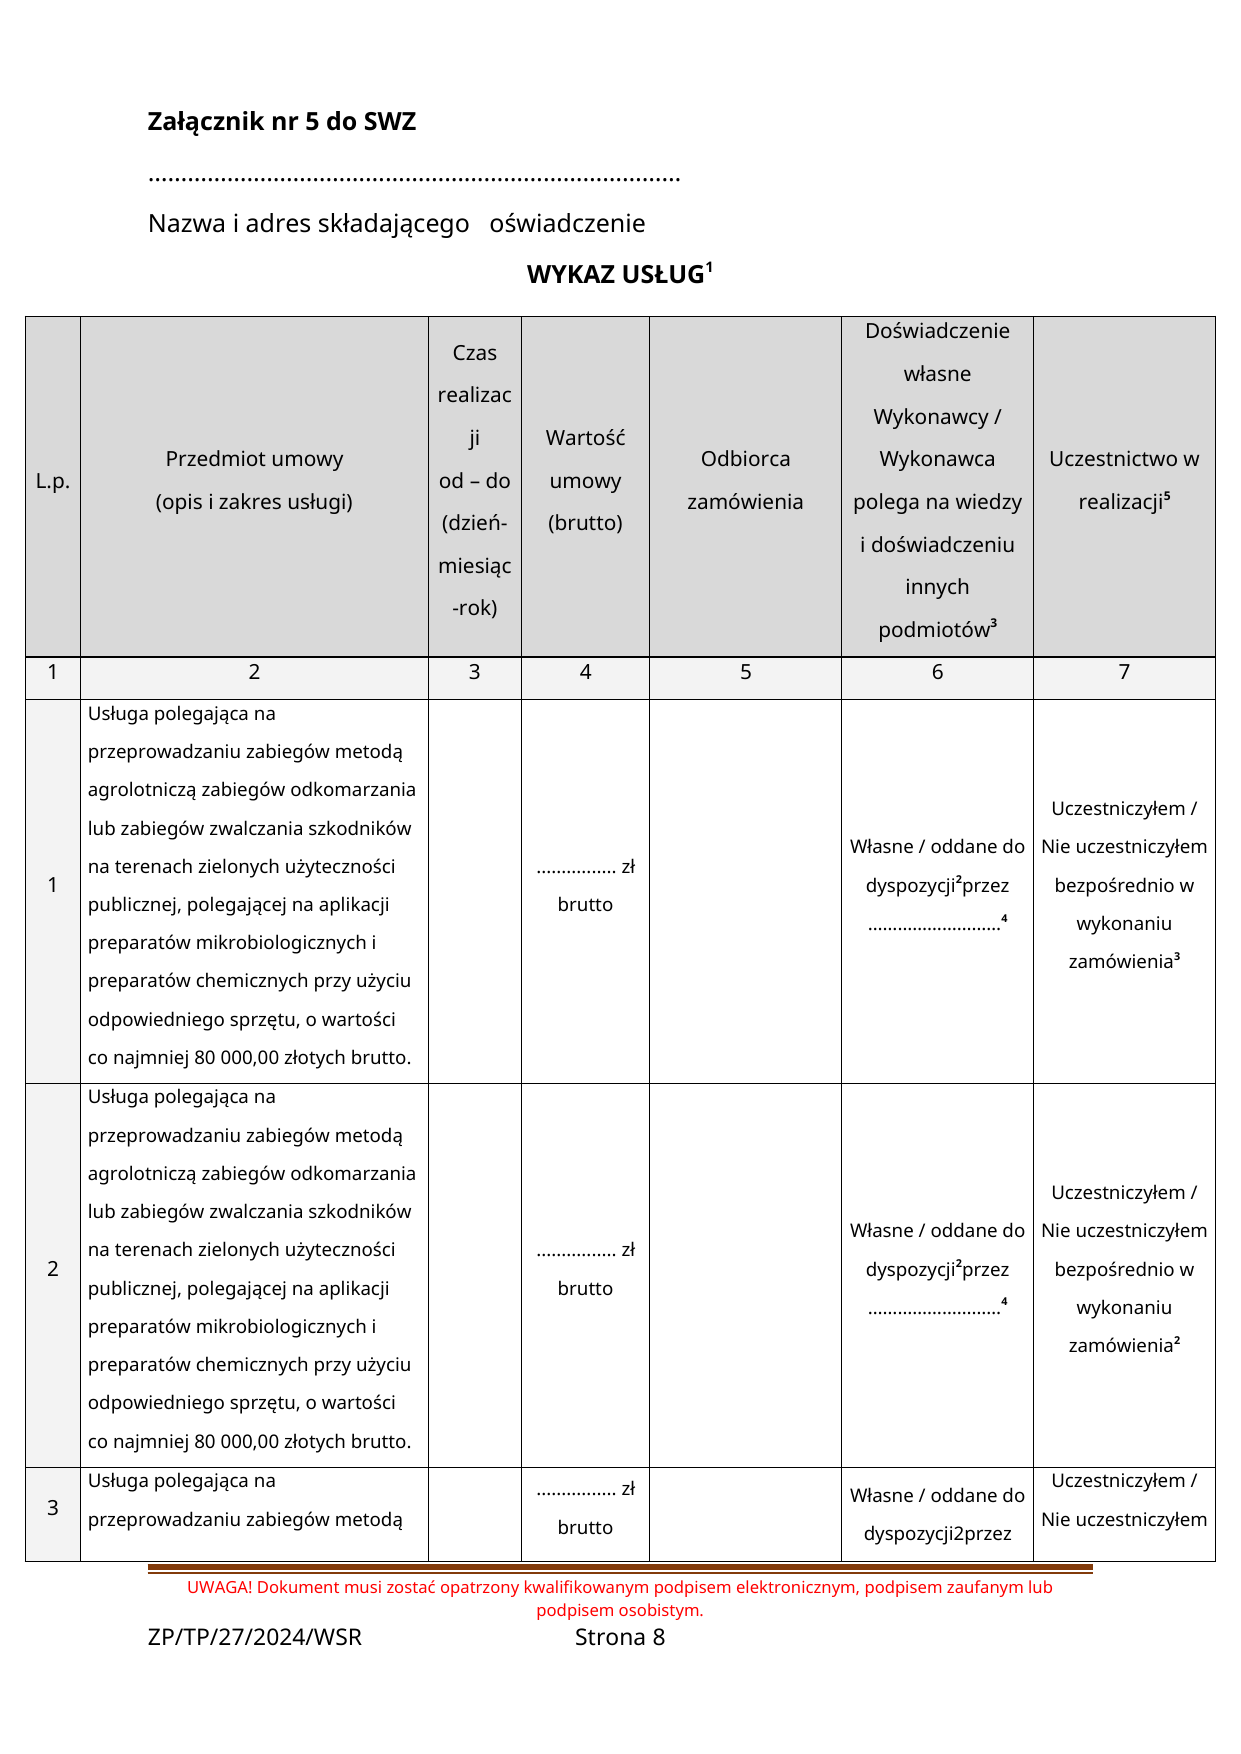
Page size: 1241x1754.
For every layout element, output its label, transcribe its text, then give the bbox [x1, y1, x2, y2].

table_cell [429, 1084, 521, 1467]
table_cell ................ zł brutto [522, 700, 649, 1083]
table_cell Własne / oddane do dyspozycji2przez ………………………4 [842, 700, 1033, 1083]
table_cell Uczestniczyłem / Nie uczestniczyłem bezpośrednio w wykonaniu zamówienia3 [1034, 700, 1215, 1083]
table_cell 2 [26, 1084, 80, 1467]
table_cell 1 [26, 700, 80, 1083]
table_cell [1034, 1468, 1215, 1561]
text Załącznik nr 5 do SWZ [148, 103, 1093, 137]
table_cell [81, 1468, 428, 1561]
table_cell 4 [522, 658, 649, 699]
text Nazwa i adres składającego oświadczenie [148, 206, 1093, 239]
table_cell 2 [81, 658, 428, 699]
table_cell [650, 700, 841, 1083]
table_cell [650, 1468, 841, 1561]
table_header Uczestnictwo w realizacji5 [1034, 317, 1215, 656]
text WYKAZ USŁUG1 [148, 257, 1093, 291]
table_cell 3 [429, 658, 521, 699]
table_cell ................ zł brutto [522, 1084, 649, 1467]
table_cell [429, 700, 521, 1083]
table_cell 3 [26, 1468, 80, 1561]
table_header Wartość umowy (brutto) [522, 317, 649, 656]
table_cell [650, 1084, 841, 1467]
table_header Przedmiot umowy (opis i zakres usługi) [81, 317, 428, 656]
table_header Doświadczenie własne Wykonawcy / Wykonawca polega na wiedzy i doświadczeniu innych podmiotów3 [842, 317, 1033, 656]
table_cell 5 [650, 658, 841, 699]
table_cell [429, 1468, 521, 1561]
table_cell 7 [1034, 658, 1215, 699]
table_cell Własne / oddane do dyspozycji2przez ………………………4 [842, 1084, 1033, 1467]
table_cell 1 [26, 658, 80, 699]
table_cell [842, 1468, 1033, 1561]
table_header Odbiorca zamówienia [650, 317, 841, 656]
table_header Czas realizacji od – do (dzień-miesiąc-rok) [429, 317, 521, 656]
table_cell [522, 1468, 649, 1561]
table_header L.p. [26, 317, 80, 656]
text ……………………………………………………………………… [148, 154, 1093, 188]
table_cell Uczestniczyłem / Nie uczestniczyłem bezpośrednio w wykonaniu zamówienia2 [1034, 1084, 1215, 1467]
table_cell 6 [842, 658, 1033, 699]
